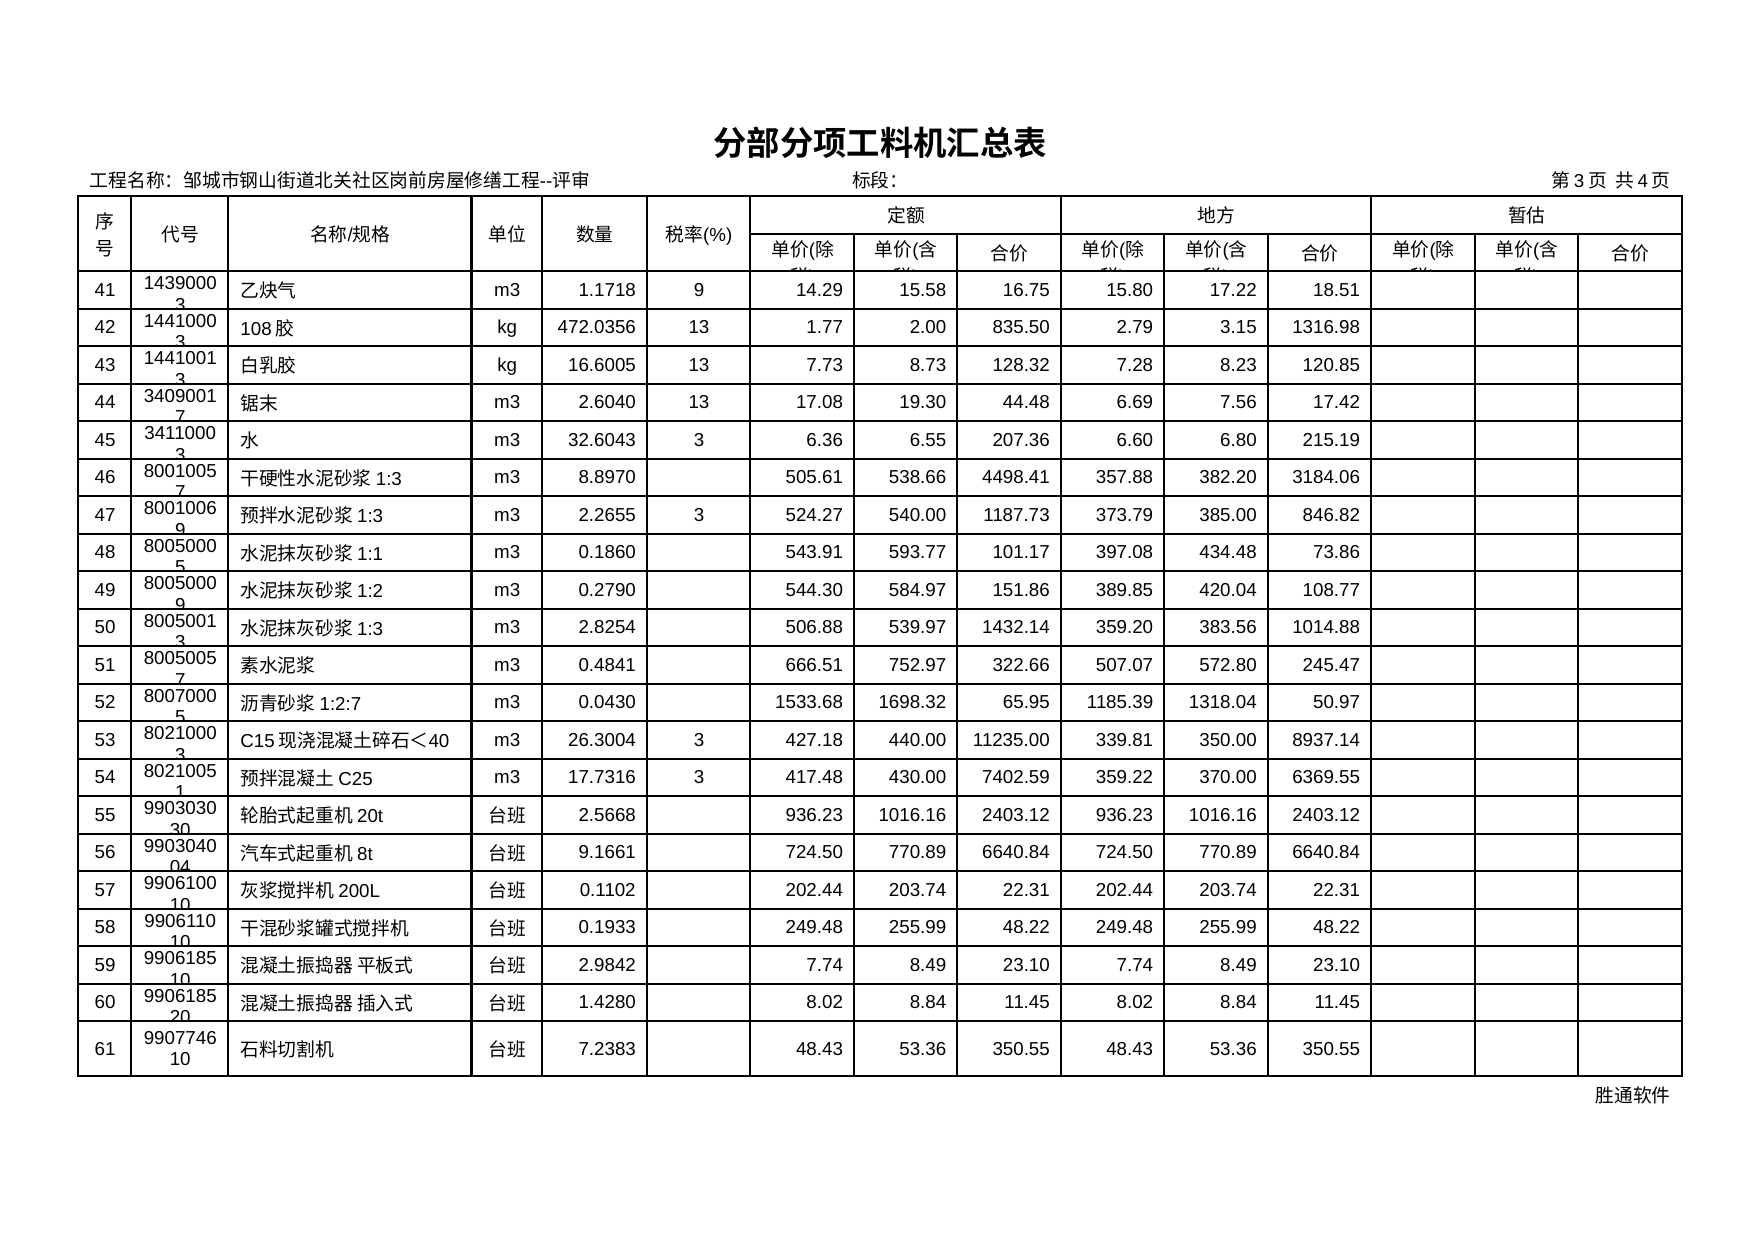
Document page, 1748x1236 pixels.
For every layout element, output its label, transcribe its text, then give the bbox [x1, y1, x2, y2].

table_cell m3 [473, 272, 541, 307]
table_cell 混凝土振捣器 平板式 [229, 947, 470, 982]
table_cell [1476, 310, 1577, 345]
table_cell 22.31 [1269, 872, 1370, 907]
table_cell 9 [648, 272, 749, 307]
table_cell 120.85 [1269, 347, 1370, 382]
table_cell 数量 [543, 197, 646, 270]
table_cell 标段： [612, 164, 1147, 195]
table_cell kg [473, 310, 541, 345]
table_cell 19.30 [855, 385, 956, 420]
table_cell m3 [473, 422, 541, 457]
table_cell 207.36 [958, 422, 1060, 457]
table_cell 暂估 [1372, 197, 1681, 232]
table_cell 339.81 [1062, 722, 1163, 757]
table_cell 11235.00 [958, 722, 1060, 757]
table_cell 石料切割机 [229, 1022, 470, 1074]
table_cell 80070005 [132, 685, 227, 720]
table_cell 255.99 [855, 910, 956, 945]
table_cell m3 [473, 497, 541, 532]
table_cell 2.00 [855, 310, 956, 345]
table_cell [1476, 610, 1577, 645]
table_cell 单位 [473, 197, 541, 270]
table_cell 666.51 [751, 647, 853, 682]
table_cell 2.8254 [543, 610, 646, 645]
table_cell 835.50 [958, 310, 1060, 345]
table_cell 13 [648, 385, 749, 420]
table_cell 990303030 [132, 797, 227, 832]
table_cell 预拌水泥砂浆 1:3 [229, 497, 470, 532]
table_cell 14.29 [751, 272, 853, 307]
table_cell 53.36 [855, 1022, 956, 1074]
table_cell 1432.14 [958, 610, 1060, 645]
table_cell 47 [79, 497, 130, 532]
table_cell 936.23 [751, 797, 853, 832]
table_cell 56 [79, 835, 130, 870]
table_cell 572.80 [1165, 647, 1267, 682]
table_cell 80210003 [132, 722, 227, 757]
table_cell 101.17 [958, 535, 1060, 570]
table_cell 8.84 [855, 985, 956, 1020]
table_cell 350.55 [1269, 1022, 1370, 1074]
table_cell 128.32 [958, 347, 1060, 382]
table_cell 584.97 [855, 572, 956, 607]
table_cell 名称/规格 [229, 197, 470, 270]
table_cell 724.50 [751, 835, 853, 870]
table_cell 台班 [473, 947, 541, 982]
table_cell 80050005 [132, 535, 227, 570]
table_cell [1476, 385, 1577, 420]
table_cell [1372, 910, 1474, 945]
table_cell [1579, 460, 1681, 495]
table_cell 14390003 [132, 272, 227, 307]
table_cell 350.00 [1165, 722, 1267, 757]
table_cell 定额 [751, 197, 1060, 232]
table_cell 水 [229, 422, 470, 457]
table_cell 990611010 [132, 910, 227, 945]
table_cell 工程名称：邹城市钢山街道北关社区岗前房屋修缮工程--评审 [78, 164, 612, 195]
table_cell 汽车式起重机 8t [229, 835, 470, 870]
table_cell m3 [473, 572, 541, 607]
table_cell [1372, 722, 1474, 757]
table_cell 540.00 [855, 497, 956, 532]
table_cell [1372, 497, 1474, 532]
table_cell 8.8970 [543, 460, 646, 495]
table_cell 3.15 [1165, 310, 1267, 345]
table_cell 936.23 [1062, 797, 1163, 832]
table_cell [1372, 985, 1474, 1020]
table_cell 427.18 [751, 722, 853, 757]
table_cell 8.73 [855, 347, 956, 382]
table_cell 202.44 [751, 872, 853, 907]
table_cell 255.99 [1165, 910, 1267, 945]
table_cell 6.36 [751, 422, 853, 457]
table_cell 46 [79, 460, 130, 495]
table_cell [1579, 760, 1681, 795]
table_cell 53 [79, 722, 130, 757]
table_cell 轮胎式起重机 20t [229, 797, 470, 832]
table_cell [1579, 985, 1681, 1020]
table_cell 素水泥浆 [229, 647, 470, 682]
table_cell 15.58 [855, 272, 956, 307]
table_cell 505.61 [751, 460, 853, 495]
table_cell [1372, 797, 1474, 832]
table_cell 1533.68 [751, 685, 853, 720]
table_cell C15现浇混凝土碎石＜40 [229, 722, 470, 757]
table_cell [1372, 872, 1474, 907]
table_cell [1579, 1022, 1681, 1074]
table_cell 3184.06 [1269, 460, 1370, 495]
table_cell 13 [648, 347, 749, 382]
table_cell m3 [473, 760, 541, 795]
table_cell 506.88 [751, 610, 853, 645]
table_cell 61 [79, 1022, 130, 1074]
table_cell 0.4841 [543, 647, 646, 682]
table_cell 1014.88 [1269, 610, 1370, 645]
table_cell 373.79 [1062, 497, 1163, 532]
table_cell [1372, 685, 1474, 720]
table_cell 合价 [1579, 235, 1681, 270]
table_cell 2.6040 [543, 385, 646, 420]
table_cell 23.10 [1269, 947, 1370, 982]
table_cell m3 [473, 647, 541, 682]
table_cell 7.56 [1165, 385, 1267, 420]
table_cell [648, 460, 749, 495]
table_cell 322.66 [958, 647, 1060, 682]
table_cell [1476, 572, 1577, 607]
table_cell 202.44 [1062, 872, 1163, 907]
table_cell 59 [79, 947, 130, 982]
table_cell 1.77 [751, 310, 853, 345]
table_cell 8937.14 [1269, 722, 1370, 757]
table_cell 54 [79, 760, 130, 795]
table_cell 524.27 [751, 497, 853, 532]
table_cell 1.4280 [543, 985, 646, 1020]
table_cell 3 [648, 422, 749, 457]
table_cell [648, 610, 749, 645]
table_cell 0.1860 [543, 535, 646, 570]
table_cell 单价(含税) [855, 235, 956, 270]
table_cell 0.0430 [543, 685, 646, 720]
table_cell [1476, 647, 1577, 682]
table_cell 1016.16 [1165, 797, 1267, 832]
table_cell 灰浆搅拌机 200L [229, 872, 470, 907]
table_cell m3 [473, 460, 541, 495]
table_cell 203.74 [855, 872, 956, 907]
table_cell [1476, 947, 1577, 982]
table_cell [1372, 1022, 1474, 1074]
table_cell 13 [648, 310, 749, 345]
table_cell m3 [473, 610, 541, 645]
table_cell 770.89 [1165, 835, 1267, 870]
table_cell 50.97 [1269, 685, 1370, 720]
table_cell 383.56 [1165, 610, 1267, 645]
table_cell 6.69 [1062, 385, 1163, 420]
table_cell 1318.04 [1165, 685, 1267, 720]
table_cell 48.43 [1062, 1022, 1163, 1074]
table_cell 7.28 [1062, 347, 1163, 382]
table_cell [1476, 685, 1577, 720]
table_cell 108.77 [1269, 572, 1370, 607]
table_cell [1579, 422, 1681, 457]
table_cell [1579, 347, 1681, 382]
table_cell 2403.12 [1269, 797, 1370, 832]
table_cell [1372, 272, 1474, 307]
table_cell 203.74 [1165, 872, 1267, 907]
table_cell [1372, 835, 1474, 870]
table_cell [1372, 572, 1474, 607]
table_cell [1476, 910, 1577, 945]
table_cell 16.6005 [543, 347, 646, 382]
table_cell 370.00 [1165, 760, 1267, 795]
table_cell 地方 [1062, 197, 1370, 232]
table_cell 49 [79, 572, 130, 607]
table_cell [1476, 760, 1577, 795]
table_cell 544.30 [751, 572, 853, 607]
table_cell [1579, 497, 1681, 532]
table_cell 990618520 [132, 985, 227, 1020]
table_cell 胜通软件 [1147, 1077, 1682, 1112]
table_cell 17.22 [1165, 272, 1267, 307]
table_cell 1187.73 [958, 497, 1060, 532]
table_cell 53.36 [1165, 1022, 1267, 1074]
table_cell 11.45 [958, 985, 1060, 1020]
table_cell [1372, 422, 1474, 457]
table_cell 水泥抹灰砂浆 1:3 [229, 610, 470, 645]
table_cell 3 [648, 497, 749, 532]
table_cell [1579, 947, 1681, 982]
table_cell 472.0356 [543, 310, 646, 345]
table_cell 6640.84 [1269, 835, 1370, 870]
table_cell 23.10 [958, 947, 1060, 982]
table_cell 440.00 [855, 722, 956, 757]
table_cell 26.3004 [543, 722, 646, 757]
table_cell 15.80 [1062, 272, 1163, 307]
table_cell [1372, 610, 1474, 645]
table_cell [648, 872, 749, 907]
table_cell 8.49 [855, 947, 956, 982]
table_cell 397.08 [1062, 535, 1163, 570]
table_cell 1698.32 [855, 685, 956, 720]
table_cell 16.75 [958, 272, 1060, 307]
table_cell [1579, 722, 1681, 757]
table_cell [1476, 422, 1577, 457]
table_cell [1579, 272, 1681, 307]
table_cell [1372, 310, 1474, 345]
table_cell 42 [79, 310, 130, 345]
table_cell 249.48 [1062, 910, 1163, 945]
table_cell 14410013 [132, 347, 227, 382]
table_cell 1016.16 [855, 797, 956, 832]
table_cell 350.55 [958, 1022, 1060, 1074]
table_cell [1579, 835, 1681, 870]
table_cell 台班 [473, 797, 541, 832]
table_cell 41 [79, 272, 130, 307]
table_cell [648, 535, 749, 570]
table_cell 990774610 [132, 1022, 227, 1074]
table_cell 108胶 [229, 310, 470, 345]
table_cell 6640.84 [958, 835, 1060, 870]
table_cell 80010057 [132, 460, 227, 495]
table_cell 7402.59 [958, 760, 1060, 795]
table_cell 税率(%) [648, 197, 749, 270]
table_cell [1476, 985, 1577, 1020]
table_cell 14410003 [132, 310, 227, 345]
table_cell [1476, 722, 1577, 757]
table_cell [1476, 1022, 1577, 1074]
table_cell m3 [473, 685, 541, 720]
table_cell 台班 [473, 910, 541, 945]
table_cell 单价(除税) [1372, 235, 1474, 270]
table_cell 80050013 [132, 610, 227, 645]
table_cell [1579, 797, 1681, 832]
table_cell [1476, 347, 1577, 382]
table_cell 34090017 [132, 385, 227, 420]
table_cell [1579, 385, 1681, 420]
table_cell [1579, 910, 1681, 945]
table_cell 2.2655 [543, 497, 646, 532]
table_cell 48.22 [1269, 910, 1370, 945]
table_cell [1372, 535, 1474, 570]
table_cell 770.89 [855, 835, 956, 870]
table_cell 第3页 共4页 [1147, 164, 1682, 195]
table_cell 990304004 [132, 835, 227, 870]
table_cell 干硬性水泥砂浆 1:3 [229, 460, 470, 495]
table_cell [612, 1077, 1147, 1112]
table_cell 单价(含税) [1165, 235, 1267, 270]
table_cell 151.86 [958, 572, 1060, 607]
table_cell 357.88 [1062, 460, 1163, 495]
table_cell 44.48 [958, 385, 1060, 420]
table_cell 0.1102 [543, 872, 646, 907]
table_cell 1.1718 [543, 272, 646, 307]
table_cell [1372, 947, 1474, 982]
table_cell 538.66 [855, 460, 956, 495]
table_cell 11.45 [1269, 985, 1370, 1020]
table_cell 382.20 [1165, 460, 1267, 495]
table_cell 245.47 [1269, 647, 1370, 682]
table_cell 32.6043 [543, 422, 646, 457]
table_cell 539.97 [855, 610, 956, 645]
table_cell 80210051 [132, 760, 227, 795]
table_cell [648, 910, 749, 945]
table_cell 水泥抹灰砂浆 1:2 [229, 572, 470, 607]
table_cell [648, 797, 749, 832]
table_cell [1372, 760, 1474, 795]
table_cell 合价 [1269, 235, 1370, 270]
table_cell m3 [473, 535, 541, 570]
table_cell [1476, 535, 1577, 570]
table_cell 序号 [79, 197, 130, 270]
table_cell 65.95 [958, 685, 1060, 720]
table_cell [1372, 385, 1474, 420]
table_cell 2.5668 [543, 797, 646, 832]
table_cell 3 [648, 760, 749, 795]
table_cell [1476, 460, 1577, 495]
table_header 分部分项工料机汇总表 [78, 117, 1682, 164]
table_cell 58 [79, 910, 130, 945]
table_cell 48 [79, 535, 130, 570]
table_cell 17.08 [751, 385, 853, 420]
table_cell 1185.39 [1062, 685, 1163, 720]
table_cell 60 [79, 985, 130, 1020]
table_cell 单价(含税) [1476, 235, 1577, 270]
table_cell [1579, 310, 1681, 345]
table_cell 8.84 [1165, 985, 1267, 1020]
table_cell [1372, 647, 1474, 682]
table_cell 单价(除税) [751, 235, 853, 270]
table_cell 80050009 [132, 572, 227, 607]
table_cell 17.7316 [543, 760, 646, 795]
table_cell 389.85 [1062, 572, 1163, 607]
table_cell 8.49 [1165, 947, 1267, 982]
table_cell 359.22 [1062, 760, 1163, 795]
table_cell [648, 647, 749, 682]
table_cell 单价(除税) [1062, 235, 1163, 270]
table_cell 359.20 [1062, 610, 1163, 645]
table_cell 锯末 [229, 385, 470, 420]
table_cell 22.31 [958, 872, 1060, 907]
table_cell [1579, 647, 1681, 682]
table_cell 合价 [958, 235, 1060, 270]
table_cell 0.2790 [543, 572, 646, 607]
table_cell 0.1933 [543, 910, 646, 945]
table_cell 50 [79, 610, 130, 645]
table_cell [1476, 497, 1577, 532]
table_cell 沥青砂浆 1:2:7 [229, 685, 470, 720]
table_cell [1579, 685, 1681, 720]
table_cell 8.02 [1062, 985, 1163, 1020]
table_cell 9.1661 [543, 835, 646, 870]
table_cell 6369.55 [1269, 760, 1370, 795]
table_cell 420.04 [1165, 572, 1267, 607]
table_cell 44 [79, 385, 130, 420]
table_cell [648, 985, 749, 1020]
table_cell 4498.41 [958, 460, 1060, 495]
table_cell 3 [648, 722, 749, 757]
table_cell [1579, 872, 1681, 907]
table_cell [1476, 835, 1577, 870]
table_cell 6.55 [855, 422, 956, 457]
table_cell kg [473, 347, 541, 382]
table_cell 51 [79, 647, 130, 682]
table_cell 80050057 [132, 647, 227, 682]
table_cell 57 [79, 872, 130, 907]
table_cell 990610010 [132, 872, 227, 907]
table_cell [648, 1022, 749, 1074]
table_cell 45 [79, 422, 130, 457]
table_cell 7.73 [751, 347, 853, 382]
table_cell [1579, 610, 1681, 645]
table_cell 80010069 [132, 497, 227, 532]
table_cell 预拌混凝土 C25 [229, 760, 470, 795]
table_cell 7.74 [751, 947, 853, 982]
table_cell 990618510 [132, 947, 227, 982]
table_cell 7.74 [1062, 947, 1163, 982]
table_cell 6.60 [1062, 422, 1163, 457]
table_cell 17.42 [1269, 385, 1370, 420]
table_cell 73.86 [1269, 535, 1370, 570]
table_cell 乙炔气 [229, 272, 470, 307]
table_cell 台班 [473, 872, 541, 907]
table_cell 2.79 [1062, 310, 1163, 345]
table_cell 台班 [473, 835, 541, 870]
table_cell 台班 [473, 1022, 541, 1074]
table_cell [1476, 272, 1577, 307]
table_cell 752.97 [855, 647, 956, 682]
table_cell 417.48 [751, 760, 853, 795]
table_cell [78, 1077, 612, 1112]
table_cell [1372, 460, 1474, 495]
table_cell [1579, 535, 1681, 570]
table_cell 249.48 [751, 910, 853, 945]
table_cell 724.50 [1062, 835, 1163, 870]
table_cell 台班 [473, 985, 541, 1020]
table_cell 6.80 [1165, 422, 1267, 457]
table_cell [648, 572, 749, 607]
table_cell 55 [79, 797, 130, 832]
table_cell 43 [79, 347, 130, 382]
table_cell [1579, 572, 1681, 607]
table_cell 干混砂浆罐式搅拌机 [229, 910, 470, 945]
table_cell 1316.98 [1269, 310, 1370, 345]
table_cell 507.07 [1062, 647, 1163, 682]
table_cell 2403.12 [958, 797, 1060, 832]
table_cell 34110003 [132, 422, 227, 457]
table_cell [648, 947, 749, 982]
table_cell 593.77 [855, 535, 956, 570]
table_cell 52 [79, 685, 130, 720]
table_cell 430.00 [855, 760, 956, 795]
table_cell 7.2383 [543, 1022, 646, 1074]
table_cell 48.43 [751, 1022, 853, 1074]
table_cell 水泥抹灰砂浆 1:1 [229, 535, 470, 570]
table_cell 混凝土振捣器 插入式 [229, 985, 470, 1020]
table_cell 846.82 [1269, 497, 1370, 532]
table_cell 385.00 [1165, 497, 1267, 532]
table_cell [1476, 872, 1577, 907]
table_cell [648, 835, 749, 870]
table_cell [648, 685, 749, 720]
table_cell 白乳胶 [229, 347, 470, 382]
table_cell m3 [473, 385, 541, 420]
table_cell 48.22 [958, 910, 1060, 945]
table_cell m3 [473, 722, 541, 757]
table_cell 2.9842 [543, 947, 646, 982]
table_cell [1476, 797, 1577, 832]
table_cell 434.48 [1165, 535, 1267, 570]
table_cell 8.23 [1165, 347, 1267, 382]
table_cell 代号 [132, 197, 227, 270]
table_cell 543.91 [751, 535, 853, 570]
table_cell [1372, 347, 1474, 382]
table_cell 215.19 [1269, 422, 1370, 457]
table_cell 8.02 [751, 985, 853, 1020]
table_cell 18.51 [1269, 272, 1370, 307]
